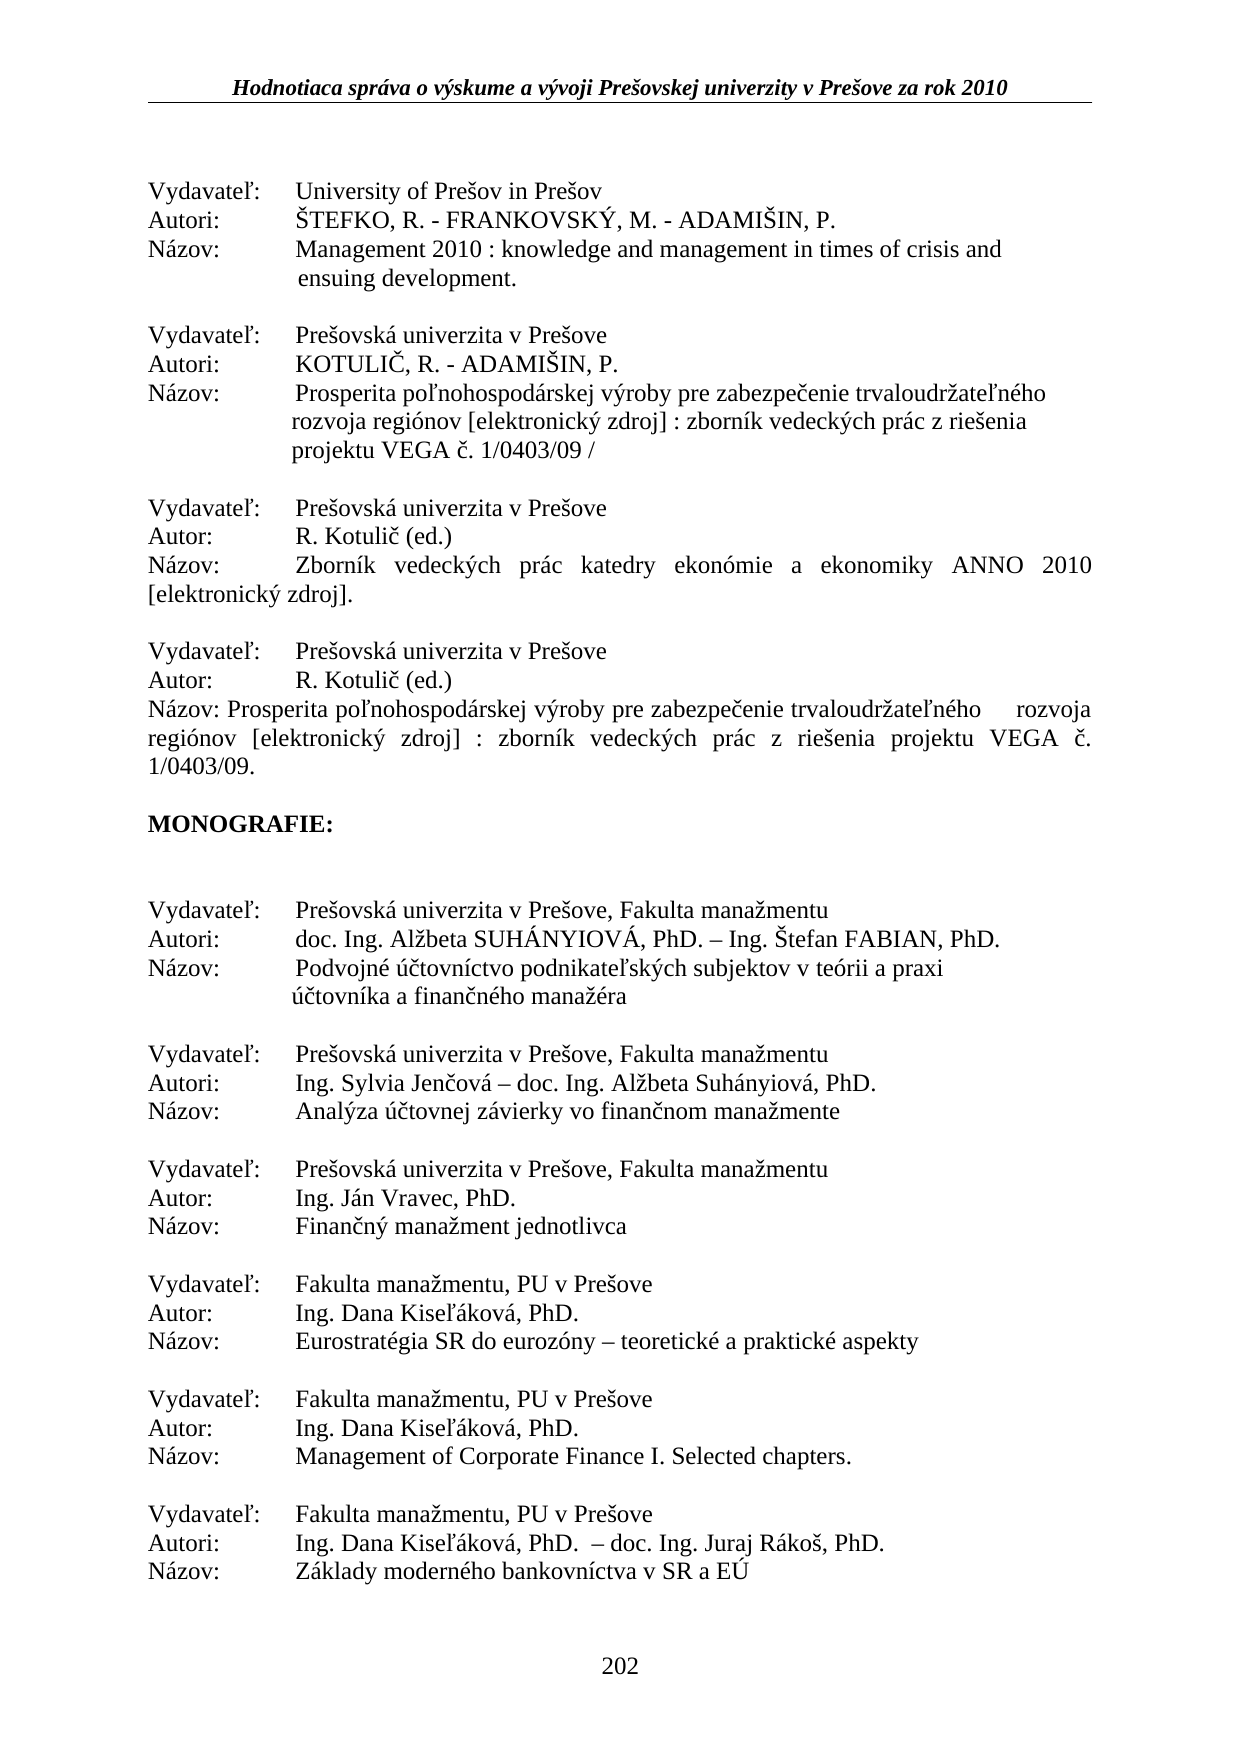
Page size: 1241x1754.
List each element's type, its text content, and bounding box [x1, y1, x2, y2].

text Autor: R. Kotulič (ed.) [148, 665, 1092, 694]
text rozvoja regiónov [elektronický zdroj] : zborník vedeckých prác z riešenia [148, 406, 1092, 435]
text Vydavateľ: Prešovská univerzita v Prešove [148, 320, 1092, 349]
text Autori: Ing. Sylvia Jenčová – doc. Ing. Alžbeta Suhányiová, PhD. [148, 1068, 1092, 1096]
text Názov: Finančný manažment jednotlivca [148, 1211, 1092, 1240]
text Autori: Ing. Dana Kiseľáková, PhD. – doc. Ing. Juraj Rákoš, PhD. [148, 1528, 1092, 1556]
text Názov: Zborník vedeckých prác katedry ekonómie a ekonomiky ANNO 2010 [elektronický zdroj]. [148, 550, 1092, 608]
text Vydavateľ: Prešovská univerzita v Prešove, Fakulta manažmentu [148, 1039, 1092, 1068]
text Autor: R. Kotulič (ed.) [148, 521, 1092, 550]
text Vydavateľ: Fakulta manažmentu, PU v Prešove [148, 1499, 1092, 1528]
text Autor: Ing. Dana Kiseľáková, PhD. [148, 1413, 1092, 1441]
text Vydavateľ: Prešovská univerzita v Prešove [148, 636, 1092, 665]
text Názov: Podvojné účtovníctvo podnikateľských subjektov v teórii a praxi [148, 953, 1092, 981]
text Názov: Management 2010 : knowledge and management in times of crisis and [148, 234, 1092, 263]
text Názov: Základy moderného bankovníctva v SR a EÚ [148, 1556, 1092, 1585]
text Autori: ŠTEFKO, R. - FRANKOVSKÝ, M. - ADAMIŠIN, P. [148, 205, 1092, 234]
text Autor: Ing. Dana Kiseľáková, PhD. [148, 1298, 1092, 1326]
text Autori: KOTULIČ, R. - ADAMIŠIN, P. [148, 349, 1092, 378]
text Názov: Analýza účtovnej závierky vo finančnom manažmente [148, 1096, 1092, 1125]
text Názov: Prosperita poľnohospodárskej výroby pre zabezpečenie trvaloudržateľného [148, 378, 1092, 406]
text Názov: Prosperita poľnohospodárskej výroby pre zabezpečenie trvaloudržateľného rozvoja regiónov [elektronický zdroj] : zborník vedeckých prác z riešenia projektu VEGA č. 1/0403/09. [148, 694, 1092, 780]
text Vydavateľ: Prešovská univerzita v Prešove, Fakulta manažmentu [148, 895, 1092, 924]
text účtovníka a finančného manažéra [148, 981, 1092, 1010]
text Vydavateľ: Fakulta manažmentu, PU v Prešove [148, 1384, 1092, 1413]
text projektu VEGA č. 1/0403/09 / [148, 435, 1092, 464]
text MONOGRAFIE: [148, 809, 1092, 838]
text Vydavateľ: Prešovská univerzita v Prešove [148, 493, 1092, 521]
text Autori: doc. Ing. Alžbeta SUHÁNYIOVÁ, PhD. – Ing. Štefan FABIAN, PhD. [148, 924, 1092, 953]
text Názov: Eurostratégia SR do eurozóny – teoretické a praktické aspekty [148, 1326, 1092, 1355]
text ensuing development. [148, 263, 1092, 291]
text Vydavateľ: Prešovská univerzita v Prešove, Fakulta manažmentu [148, 1154, 1092, 1183]
text Názov: Management of Corporate Finance I. Selected chapters. [148, 1441, 1092, 1470]
text Autor: Ing. Ján Vravec, PhD. [148, 1183, 1092, 1211]
text Vydavateľ: Fakulta manažmentu, PU v Prešove [148, 1269, 1092, 1298]
text Vydavateľ: University of Prešov in Prešov [148, 176, 1092, 205]
